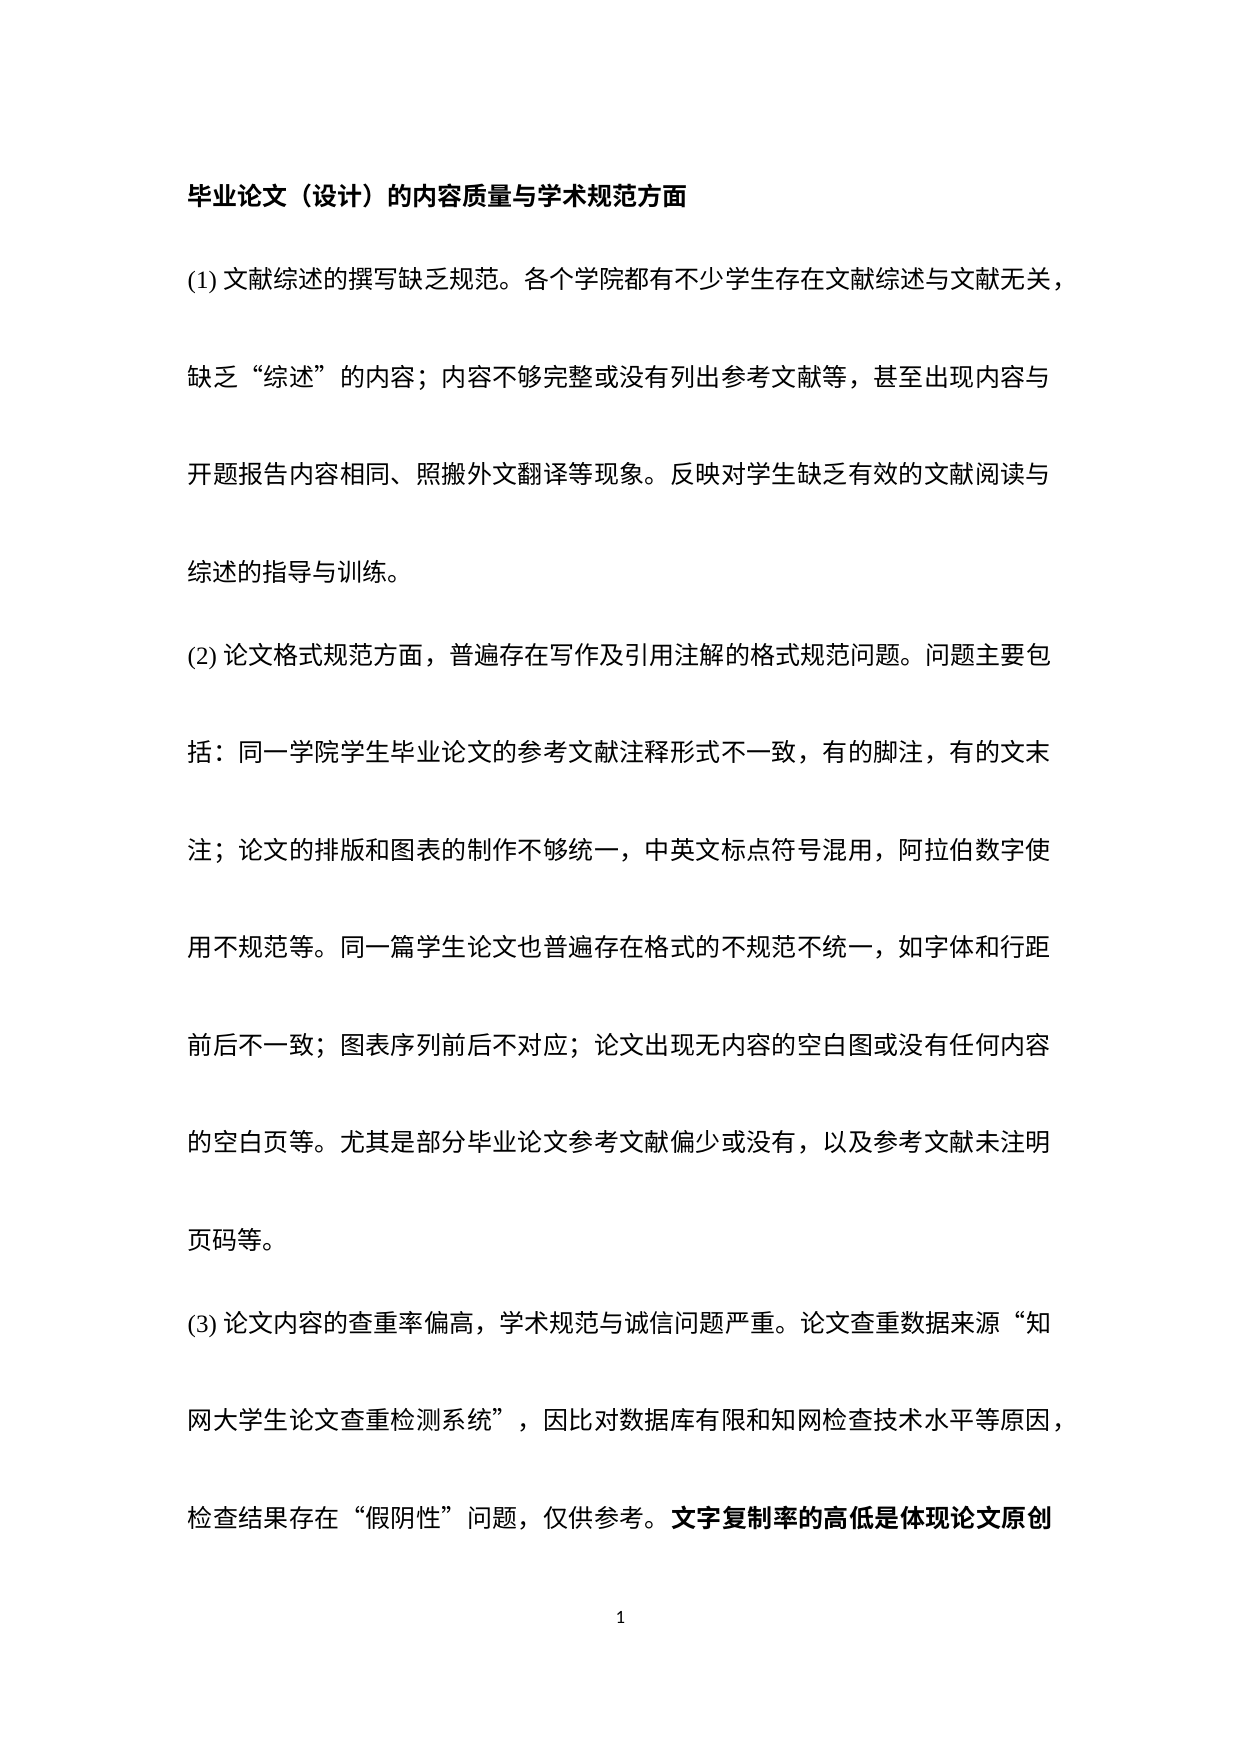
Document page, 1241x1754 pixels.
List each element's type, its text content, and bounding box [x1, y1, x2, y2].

text 毕业论文（设计）的内容质量与学术规范方面 [187, 162, 1053, 227]
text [187, 1289, 1053, 1549]
text (1) 文献综述的撰写缺乏规范。各个学院都有不少学生存在文献综述与文献无关，缺乏“综述”的内容；内容不够完整或没有列出参考文献等，甚至出现内容与开题报告内容相同、照搬外文翻译等现象。反映对学生缺乏有效的文献阅读与综述的指导与训练。 [187, 245, 1053, 603]
text (2) 论文格式规范方面，普遍存在写作及引用注解的格式规范问题。问题主要包括：同一学院学生毕业论文的参考文献注释形式不一致，有的脚注，有的文末注；论文的排版和图表的制作不够统一，中英文标点符号混用，阿拉伯数字使用不规范等。同一篇学生论文也普遍存在格式的不规范不统一，如字体和行距前后不一致；图表序列前后不对应；论文出现无内容的空白图或没有任何内容的空白页等。尤其是部分毕业论文参考文献偏少或没有，以及参考文献未注明页码等。 [187, 621, 1053, 1271]
